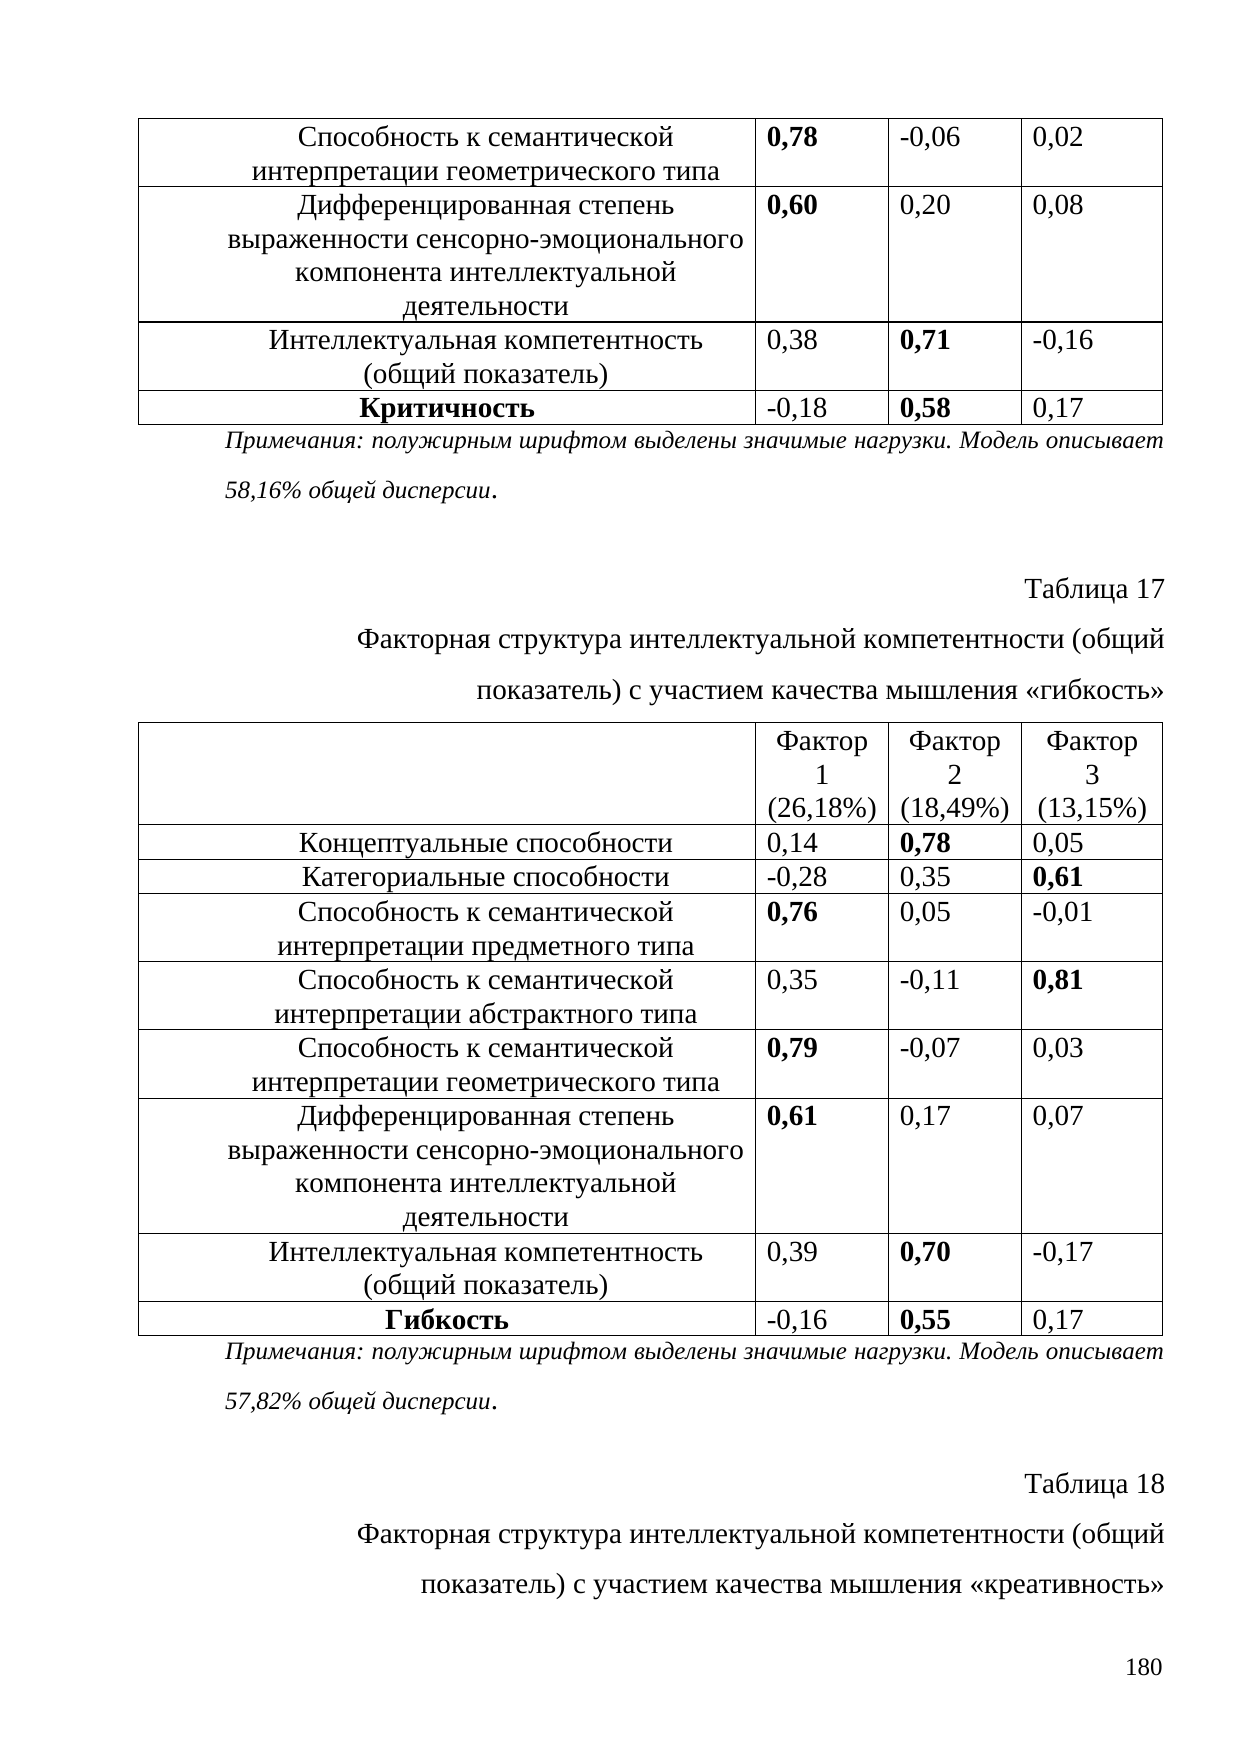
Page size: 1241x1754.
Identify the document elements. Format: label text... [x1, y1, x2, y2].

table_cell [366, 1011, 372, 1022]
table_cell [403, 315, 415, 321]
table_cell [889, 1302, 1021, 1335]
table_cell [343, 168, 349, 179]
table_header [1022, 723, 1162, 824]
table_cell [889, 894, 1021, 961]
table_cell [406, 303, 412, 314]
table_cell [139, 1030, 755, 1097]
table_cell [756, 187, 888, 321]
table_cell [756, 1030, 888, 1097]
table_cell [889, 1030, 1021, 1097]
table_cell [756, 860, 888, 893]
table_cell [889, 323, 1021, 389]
text Таблица 17 [225, 571, 1165, 605]
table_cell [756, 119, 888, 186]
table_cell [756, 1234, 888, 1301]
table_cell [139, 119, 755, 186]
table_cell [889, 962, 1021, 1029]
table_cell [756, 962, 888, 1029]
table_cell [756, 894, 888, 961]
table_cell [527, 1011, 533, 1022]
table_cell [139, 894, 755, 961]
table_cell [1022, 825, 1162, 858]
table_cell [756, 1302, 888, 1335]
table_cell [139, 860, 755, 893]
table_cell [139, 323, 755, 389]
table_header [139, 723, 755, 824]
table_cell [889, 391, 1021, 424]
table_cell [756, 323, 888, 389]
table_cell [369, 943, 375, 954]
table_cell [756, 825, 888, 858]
text Таблица 18 [225, 1466, 1165, 1499]
text Примечания: полужирным шрифтом выделены значимые нагрузки. Модель описывает 58,16% общей дисперсии. [225, 425, 1165, 504]
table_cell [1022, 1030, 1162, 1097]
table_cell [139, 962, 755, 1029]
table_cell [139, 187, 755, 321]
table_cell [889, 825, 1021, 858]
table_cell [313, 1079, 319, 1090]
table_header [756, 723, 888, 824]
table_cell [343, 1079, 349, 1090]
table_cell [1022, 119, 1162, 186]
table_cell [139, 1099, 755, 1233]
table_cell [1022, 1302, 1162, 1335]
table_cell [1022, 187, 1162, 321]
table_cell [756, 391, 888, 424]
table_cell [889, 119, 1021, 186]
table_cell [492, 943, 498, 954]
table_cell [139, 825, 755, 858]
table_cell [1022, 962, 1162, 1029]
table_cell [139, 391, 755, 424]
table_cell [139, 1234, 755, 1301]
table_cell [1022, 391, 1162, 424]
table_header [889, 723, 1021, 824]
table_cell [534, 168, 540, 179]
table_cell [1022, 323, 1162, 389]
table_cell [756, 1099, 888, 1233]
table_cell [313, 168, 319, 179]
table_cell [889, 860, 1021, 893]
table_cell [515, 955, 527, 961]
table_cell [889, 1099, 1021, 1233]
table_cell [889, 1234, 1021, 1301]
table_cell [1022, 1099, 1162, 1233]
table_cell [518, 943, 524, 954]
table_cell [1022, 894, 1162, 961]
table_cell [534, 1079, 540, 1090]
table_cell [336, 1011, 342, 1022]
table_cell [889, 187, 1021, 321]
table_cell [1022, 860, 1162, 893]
text Факторная структура интеллектуальной компетентности (общий показатель) с участием качества мышления «креативность» [225, 1516, 1165, 1600]
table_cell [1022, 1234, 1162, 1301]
text Факторная структура интеллектуальной компетентности (общий показатель) с участием качества мышления «гибкость» [225, 622, 1165, 706]
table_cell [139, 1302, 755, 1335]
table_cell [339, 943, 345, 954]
text Примечания: полужирным шрифтом выделены значимые нагрузки. Модель описывает 57,82% общей дисперсии. [225, 1336, 1165, 1416]
